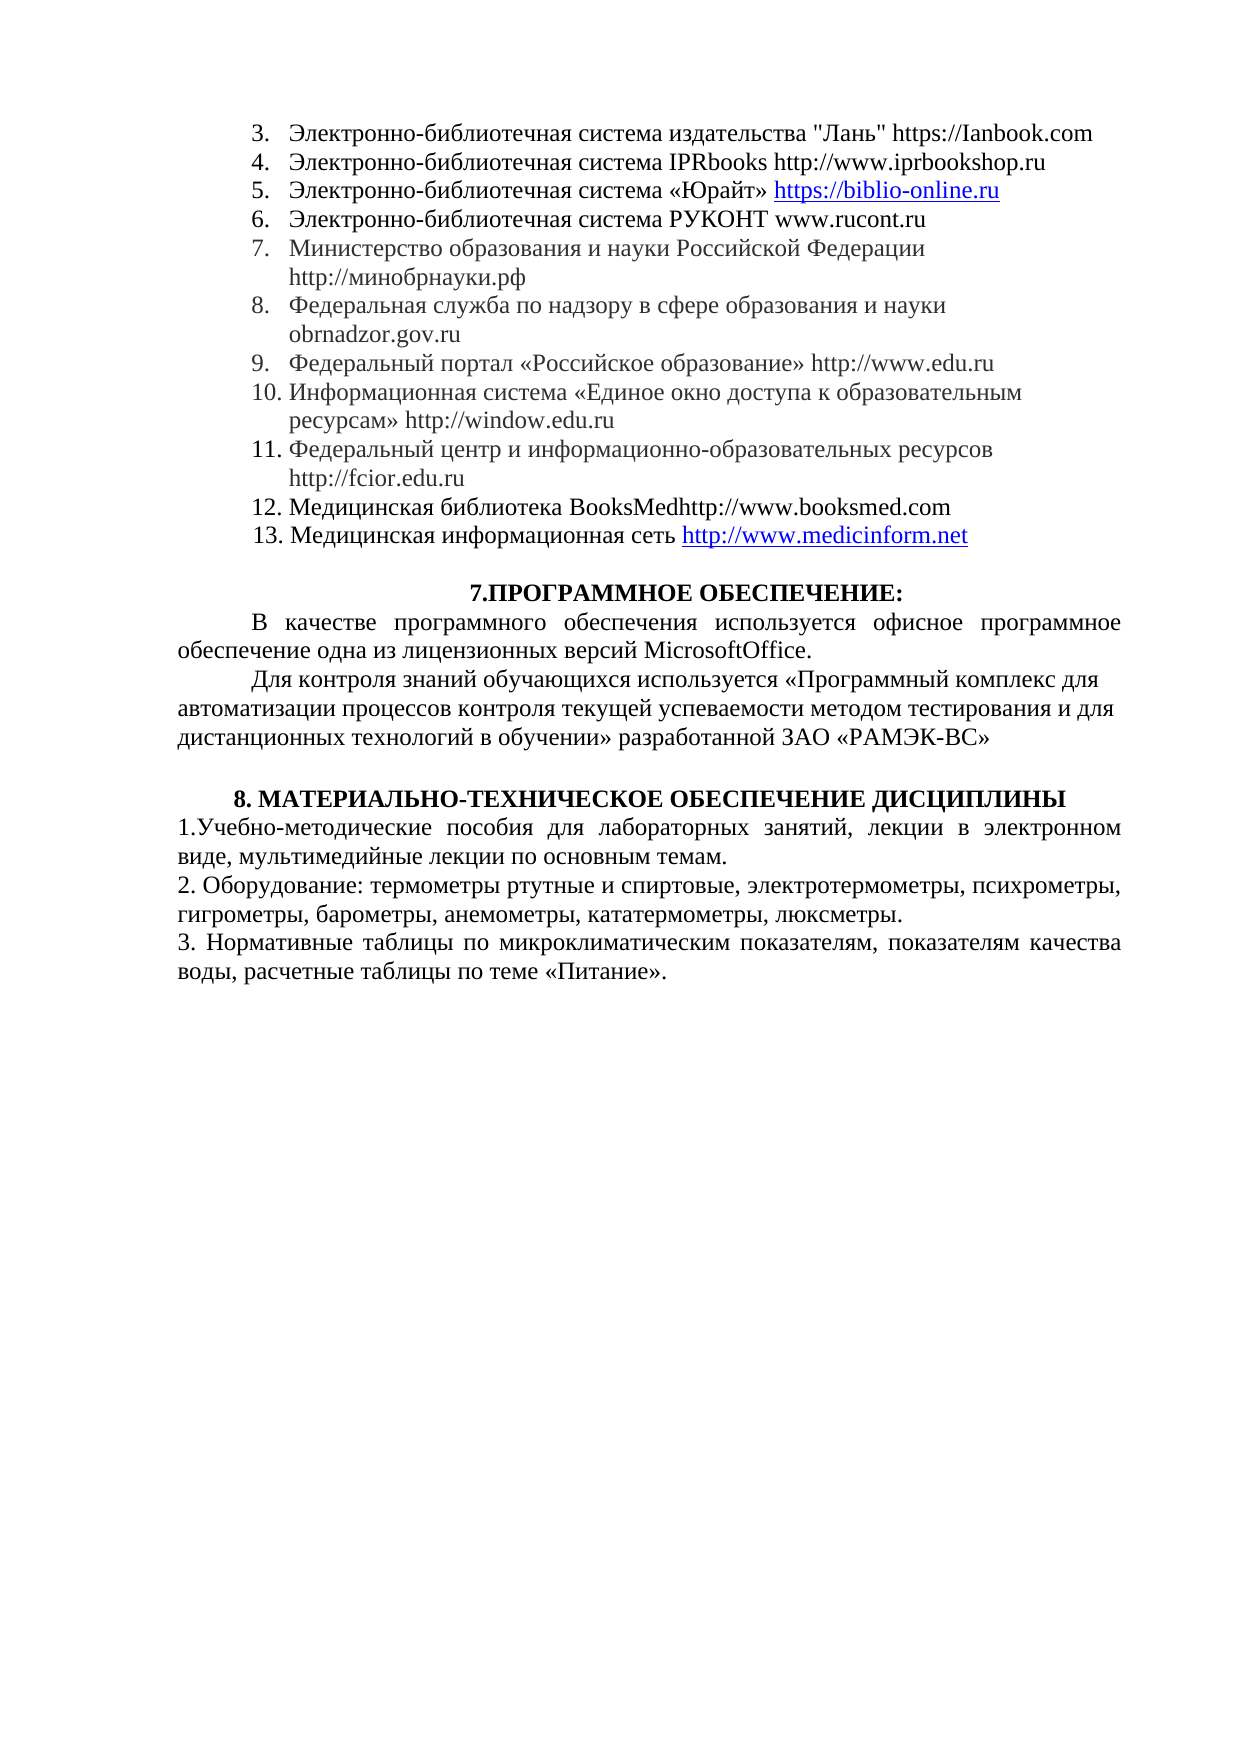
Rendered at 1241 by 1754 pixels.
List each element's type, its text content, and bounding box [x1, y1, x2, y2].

text 1.Учебно-методические пособия для лабораторных занятий, лекции в электронном виде, мультимедийные лекции по основным темам. [177, 812, 1122, 870]
list Федеральный портал «Российское образование» http://www.edu.ru [251, 348, 1122, 377]
text 8. Материально-техническое обеспечение дисциплины [177, 784, 1122, 812]
list Медицинская библиотека BooksMedhttp://www.booksmed.com [251, 492, 1122, 521]
text 13. Медицинская информационная сеть http://www.medicinform.net [177, 521, 1122, 549]
text 7.Программное обеспечение: [251, 578, 1122, 607]
list Электронно-библиотечная система издательства "Лань" https://Ianbook.com [251, 118, 1122, 147]
text В качестве программного обеспечения используется офисное программное обеспечение одна из лицензионных версий MicrosoftOffice. [177, 607, 1122, 664]
list Федеральная служба по надзору в сфере образования и науки obrnadzor.gov.ru [251, 291, 1122, 348]
list Федеральный центр и информационно-образовательных ресурсов http://fcior.edu.ru [251, 434, 1122, 492]
list Электронно-библиотечная система «Юрайт» https://biblio-online.ru [251, 176, 1122, 204]
list Электронно-библиотечная система РУКОНТ www.rucont.ru [251, 204, 1122, 233]
text Для контроля знаний обучающихся используется «Программный комплекс для автоматизации процессов контроля текущей успеваемости методом тестирования и для дистанционных технологий в обучении» разработанной ЗАО «РАМЭК-ВС» [177, 664, 1122, 751]
list Министерство образования и науки Российской Федерации http://минобрнауки.рф [251, 233, 1122, 291]
text 3. Нормативные таблицы по микроклиматическим показателям, показателям качества воды, расчетные таблицы по теме «Питание». [177, 927, 1122, 985]
list Электронно-библиотечная система IPRbooks http://www.iprbookshop.ru [251, 147, 1122, 176]
list Информационная система «Единое окно доступа к образовательным ресурсам» http://window.edu.ru [251, 377, 1122, 434]
text 2. Оборудование: термометры ртутные и спиртовые, электротермометры, психрометры, гигрометры, барометры, анемометры, кататермометры, люксметры. [177, 870, 1122, 927]
